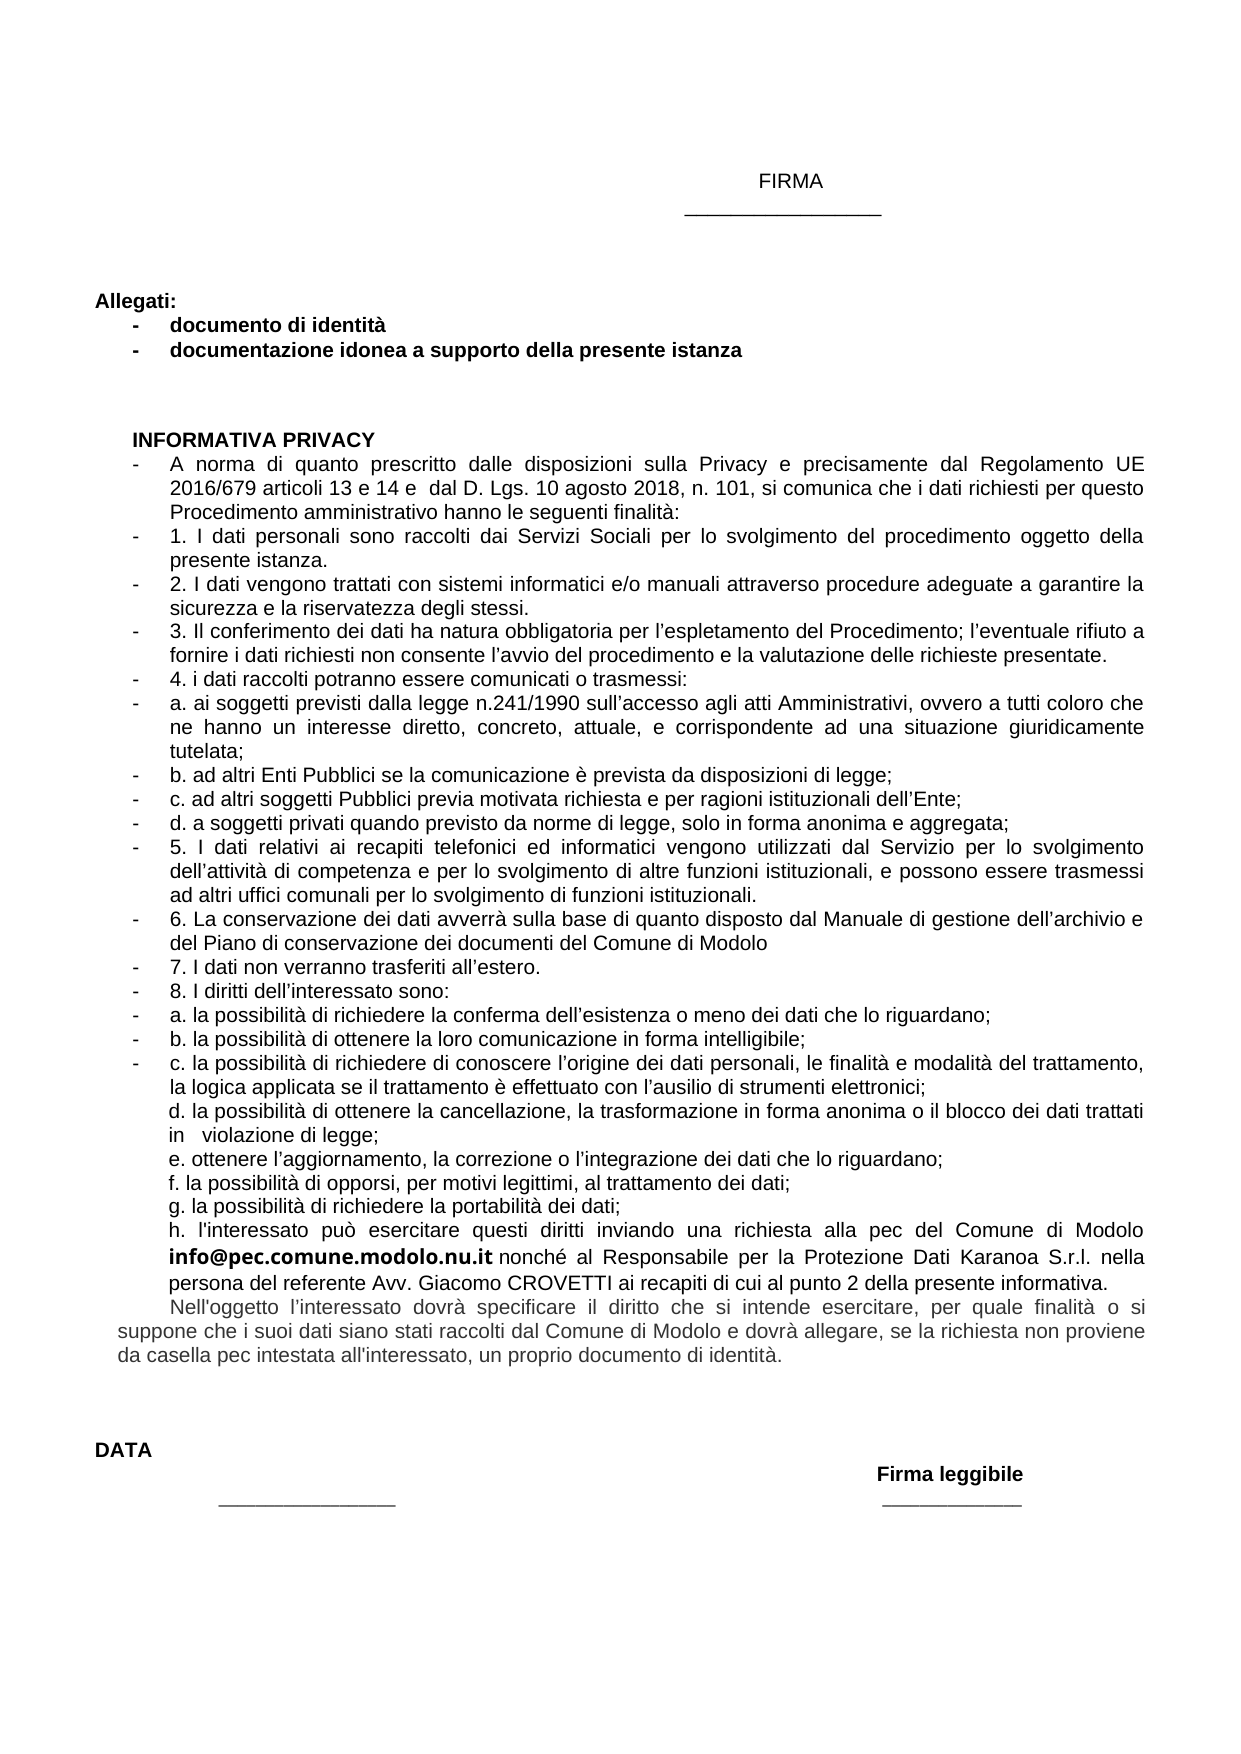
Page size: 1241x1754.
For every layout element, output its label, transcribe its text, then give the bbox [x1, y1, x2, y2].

text f. la possibilità di opporsi, per motivi legittimi, al trattamento dei dati; [94, 1170, 1146, 1194]
text _________________ [94, 193, 1146, 217]
list d. a soggetti privati quando previsto da norme di legge, solo in forma anonima e aggregata; [132, 811, 1146, 835]
list 8. I diritti dell’interessato sono: [132, 979, 1146, 1003]
list documentazione idonea a supporto della presente istanza [132, 338, 1218, 362]
text e. ottenere l’aggiornamento, la correzione o l’integrazione dei dati che lo riguardano; [94, 1146, 1146, 1170]
list 7. I dati non verranno trasferiti all’estero. [132, 955, 1146, 979]
list a. la possibilità di richiedere la conferma dell’esistenza o meno dei dati che lo riguardano; [132, 1003, 1146, 1027]
text d. la possibilità di ottenere la cancellazione, la trasformazione in forma anonima o il blocco dei dati trattati in violazione di legge; [168, 1098, 1146, 1146]
list A norma di quanto prescritto dalle disposizioni sulla Privacy e precisamente dal Regolamento UE 2016/679 articoli 13 e 14 e dal D. Lgs. 10 agosto 2018, n. 101, si comunica che i dati richiesti per questo Procedimento amministrativo hanno le seguenti finalità: [132, 452, 1146, 523]
list b. ad altri Enti Pubblici se la comunicazione è prevista da disposizioni di legge; [132, 763, 1146, 787]
list 2. I dati vengono trattati con sistemi informatici e/o manuali attraverso procedure adeguate a garantire la sicurezza e la riservatezza degli stessi. [132, 571, 1146, 619]
text Firma leggibile [242, 1462, 1146, 1486]
list 5. I dati relativi ai recapiti telefonici ed informatici vengono utilizzati dal Servizio per lo svolgimento dell’attività di competenza e per lo svolgimento di altre funzioni istituzionali, e possono essere trasmessi ad altri uffici comunali per lo svolgimento di funzioni istituzionali. [132, 835, 1146, 907]
list 1. I dati personali sono raccolti dai Servizi Sociali per lo svolgimento del procedimento oggetto della presente istanza. [132, 523, 1146, 571]
list b. la possibilità di ottenere la loro comunicazione in forma intelligibile; [132, 1027, 1146, 1051]
text DATA [94, 1438, 1146, 1462]
text INFORMATIVA PRIVACY [132, 428, 1218, 452]
list c. ad altri soggetti Pubblici previa motivata richiesta e per ragioni istituzionali dell’Ente; [132, 787, 1146, 811]
list 6. La conservazione dei dati avverrà sulla base di quanto disposto dal Manuale di gestione dell’archivio e del Piano di conservazione dei documenti del Comune di Modolo [132, 907, 1146, 955]
list a. ai soggetti previsti dalla legge n.241/1990 sull’accesso agli atti Amministrativi, ovvero a tutti coloro che ne hanno un interesse diretto, concreto, attuale, e corrispondente ad una situazione giuridicamente tutelata; [132, 691, 1146, 763]
list 3. Il conferimento dei dati ha natura obbligatoria per l’espletamento del Procedimento; l’eventuale rifiuto a fornire i dati richiesti non consente l’avvio del procedimento e la valutazione delle richieste presentate. [132, 619, 1146, 667]
text Nell'oggetto l’interessato dovrà specificare il diritto che si intende esercitare, per quale finalità o si suppone che i suoi dati siano stati raccolti dal Comune di Modolo e dovrà allegare, se la richiesta non proviene da casella pec intestata all'interessato, un proprio documento di identità. [117, 1294, 1146, 1366]
text g. la possibilità di richiedere la portabilità dei dati; [94, 1194, 1146, 1218]
text ___________________ _______________ [94, 1486, 1146, 1509]
list 4. i dati raccolti potranno essere comunicati o trasmessi: [132, 667, 1146, 691]
text Allegati: [94, 289, 1218, 313]
list c. la possibilità di richiedere di conoscere l’origine dei dati personali, le finalità e modalità del trattamento, la logica applicata se il trattamento è effettuato con l’ausilio di strumenti elettronici; [132, 1051, 1146, 1098]
list documento di identità [132, 313, 1218, 337]
text h. l'interessato può esercitare questi diritti inviando una richiesta alla pec del Comune di Modolo info@pec.comune.modolo.nu.it nonché al Responsabile per la Protezione Dati Karanoa S.r.l. nella persona del referente Avv. Giacomo CROVETTI ai recapiti di cui al punto 2 della presente informativa. [168, 1218, 1146, 1294]
text FIRMA [94, 169, 1146, 193]
